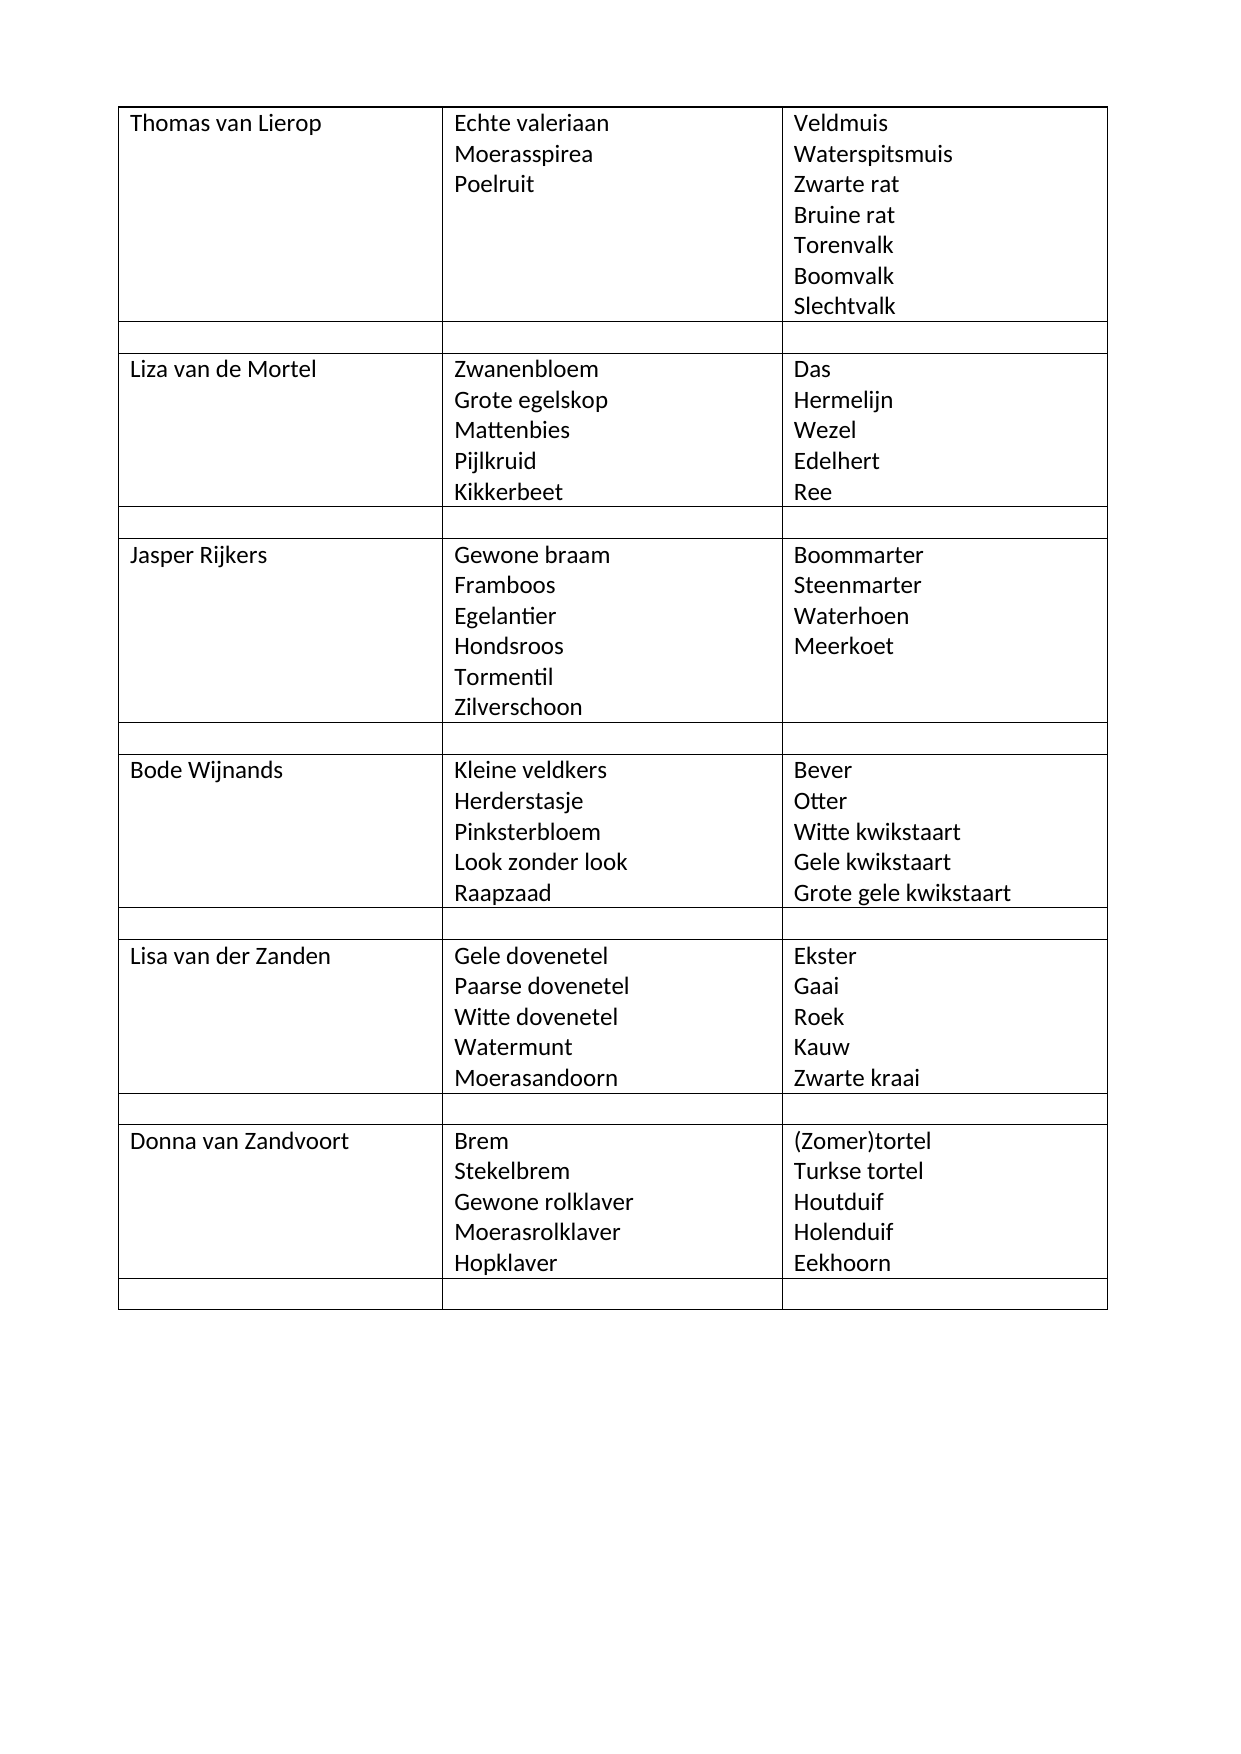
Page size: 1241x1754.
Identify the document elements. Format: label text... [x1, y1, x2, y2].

table_cell Boommarter Steenmarter Waterhoen Meerkoet [783, 539, 1107, 722]
table_cell Gewone braam Framboos Egelantier Hondsroos Tormentil Zilverschoon [443, 539, 782, 722]
table_cell Ekster Gaai Roek Kauw Zwarte kraai [783, 940, 1107, 1092]
table_cell [119, 1279, 442, 1309]
table_cell Gele dovenetel Paarse dovenetel Witte dovenetel Watermunt Moerasandoorn [443, 940, 782, 1092]
table_cell [443, 723, 782, 753]
table_cell Veldmuis Waterspitsmuis Zwarte rat Bruine rat Torenvalk Boomvalk Slechtvalk [783, 108, 1107, 321]
table_cell Kleine veldkers Herderstasje Pinksterbloem Look zonder look Raapzaad [443, 755, 782, 907]
table_cell Das Hermelijn Wezel Edelhert Ree [783, 354, 1107, 506]
table_cell [119, 322, 442, 353]
table_cell [783, 1094, 1107, 1124]
table_cell [443, 1279, 782, 1309]
table_cell [443, 507, 782, 538]
table_cell [783, 1279, 1107, 1309]
table_cell [119, 723, 442, 753]
table_cell [443, 322, 782, 353]
table_cell Zwanenbloem Grote egelskop Mattenbies Pijlkruid Kikkerbeet [443, 354, 782, 506]
table_cell Echte valeriaan Moerasspirea Poelruit [443, 108, 782, 321]
table_cell [783, 507, 1107, 538]
table_cell Brem Stekelbrem Gewone rolklaver Moerasrolklaver Hopklaver [443, 1125, 782, 1278]
table_cell Liza van de Mortel [119, 354, 442, 506]
table_cell [119, 507, 442, 538]
table_cell Jasper Rijkers [119, 539, 442, 722]
table_cell Thomas van Lierop [119, 108, 442, 321]
table_cell [443, 908, 782, 939]
table_cell Bode Wijnands [119, 755, 442, 907]
table_cell [783, 908, 1107, 939]
table_cell [783, 723, 1107, 753]
table_cell [443, 1094, 782, 1124]
table_cell (Zomer)tortel Turkse tortel Houtduif Holenduif Eekhoorn [783, 1125, 1107, 1278]
table_cell Bever Otter Witte kwikstaart Gele kwikstaart Grote gele kwikstaart [783, 755, 1107, 907]
table_cell [119, 1094, 442, 1124]
table_cell Lisa van der Zanden [119, 940, 442, 1092]
table_cell Donna van Zandvoort [119, 1125, 442, 1278]
table_cell [119, 908, 442, 939]
table_cell [783, 322, 1107, 353]
